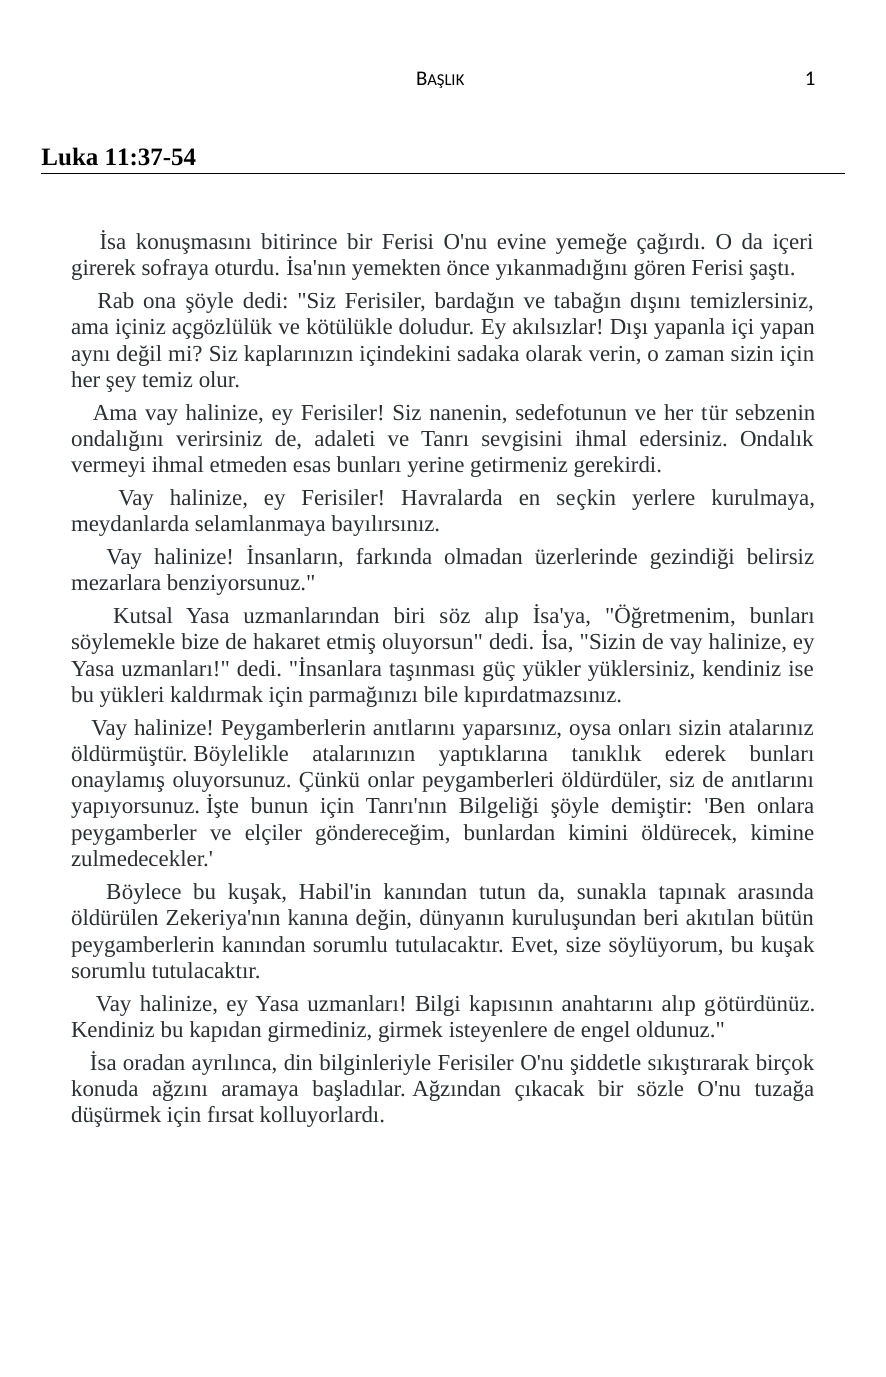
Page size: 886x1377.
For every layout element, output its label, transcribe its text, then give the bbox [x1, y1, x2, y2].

text Luka 11:37-54 [41, 142, 845, 173]
text Vay halinize, ey Yasa uzmanları! Bilgi kapısının anahtarını alıp götürdünüz. Kendiniz bu kapıdan girmediniz, girmek isteyenlere de engel oldunuz." [71, 989, 815, 1042]
text Böylece bu kuşak, Habil'in kanından tutun da, sunakla tapınak arasında öldürülen Zekeriya'nın kanına değin, dünyanın kuruluşundan beri akıtılan bütün peygamberlerin kanından sorumlu tutulacaktır. Evet, size söylüyorum, bu kuşak sorumlu tutulacaktır. [71, 878, 815, 983]
text Rab ona şöyle dedi: "Siz Ferisiler, bardağın ve tabağın dışını temizlersiniz, ama içiniz açgözlülük ve kötülükle doludur. Ey akılsızlar! Dışı yapanla içi yapan aynı değil mi? Siz kaplarınızın içindekini sadaka olarak verin, o zaman sizin için her şey temiz olur. [71, 287, 815, 392]
text İsa oradan ayrılınca, din bilginleriyle Ferisiler O'nu şiddetle sıkıştırarak birçok konuda ağzını aramaya başladılar. Ağzından çıkacak bir sözle O'nu tuzağa düşürmek için fırsat kolluyorlardı. [71, 1048, 815, 1128]
text Vay halinize! İnsanların, farkında olmadan üzerlerinde gezindiği belirsiz mezarlara benziyorsunuz." [71, 543, 815, 596]
text İsa konuşmasını bitirince bir Ferisi O'nu evine yemeğe çağırdı. O da içeri girerek sofraya oturdu. İsa'nın yemekten önce yıkanmadığını gören Ferisi şaştı. [71, 228, 815, 281]
text Ama vay halinize, ey Ferisiler! Siz nanenin, sedefotunun ve her tür sebzenin ondalığını verirsiniz de, adaleti ve Tanrı sevgisini ihmal edersiniz. Ondalık vermeyi ihmal etmeden esas bunları yerine getirmeniz gerekirdi. [71, 399, 815, 478]
text Vay halinize! Peygamberlerin anıtlarını yaparsınız, oysa onları sizin atalarınız öldürmüştür. Böylelikle atalarınızın yaptıklarına tanıklık ederek bunları onaylamış oluyorsunuz. Çünkü onlar peygamberleri öldürdüler, siz de anıtlarını yapıyorsunuz. İşte bunun için Tanrı'nın Bilgeliği şöyle demiştir: 'Ben onlara peygamberler ve elçiler göndereceğim, bunlardan kimini öldürecek, kimine zulmedecekler.' [71, 713, 815, 872]
text Kutsal Yasa uzmanlarından biri söz alıp İsa'ya, "Öğretmenim, bunları söylemekle bize de hakaret etmiş oluyorsun" dedi. İsa, "Sizin de vay halinize, ey Yasa uzmanları!" dedi. "İnsanlara taşınması güç yükler yüklersiniz, kendiniz ise bu yükleri kaldırmak için parmağınızı bile kıpırdatmazsınız. [71, 602, 815, 707]
text Vay halinize, ey Ferisiler! Havralarda en seçkin yerlere kurulmaya, meydanlarda selamlanmaya bayılırsınız. [71, 484, 815, 537]
